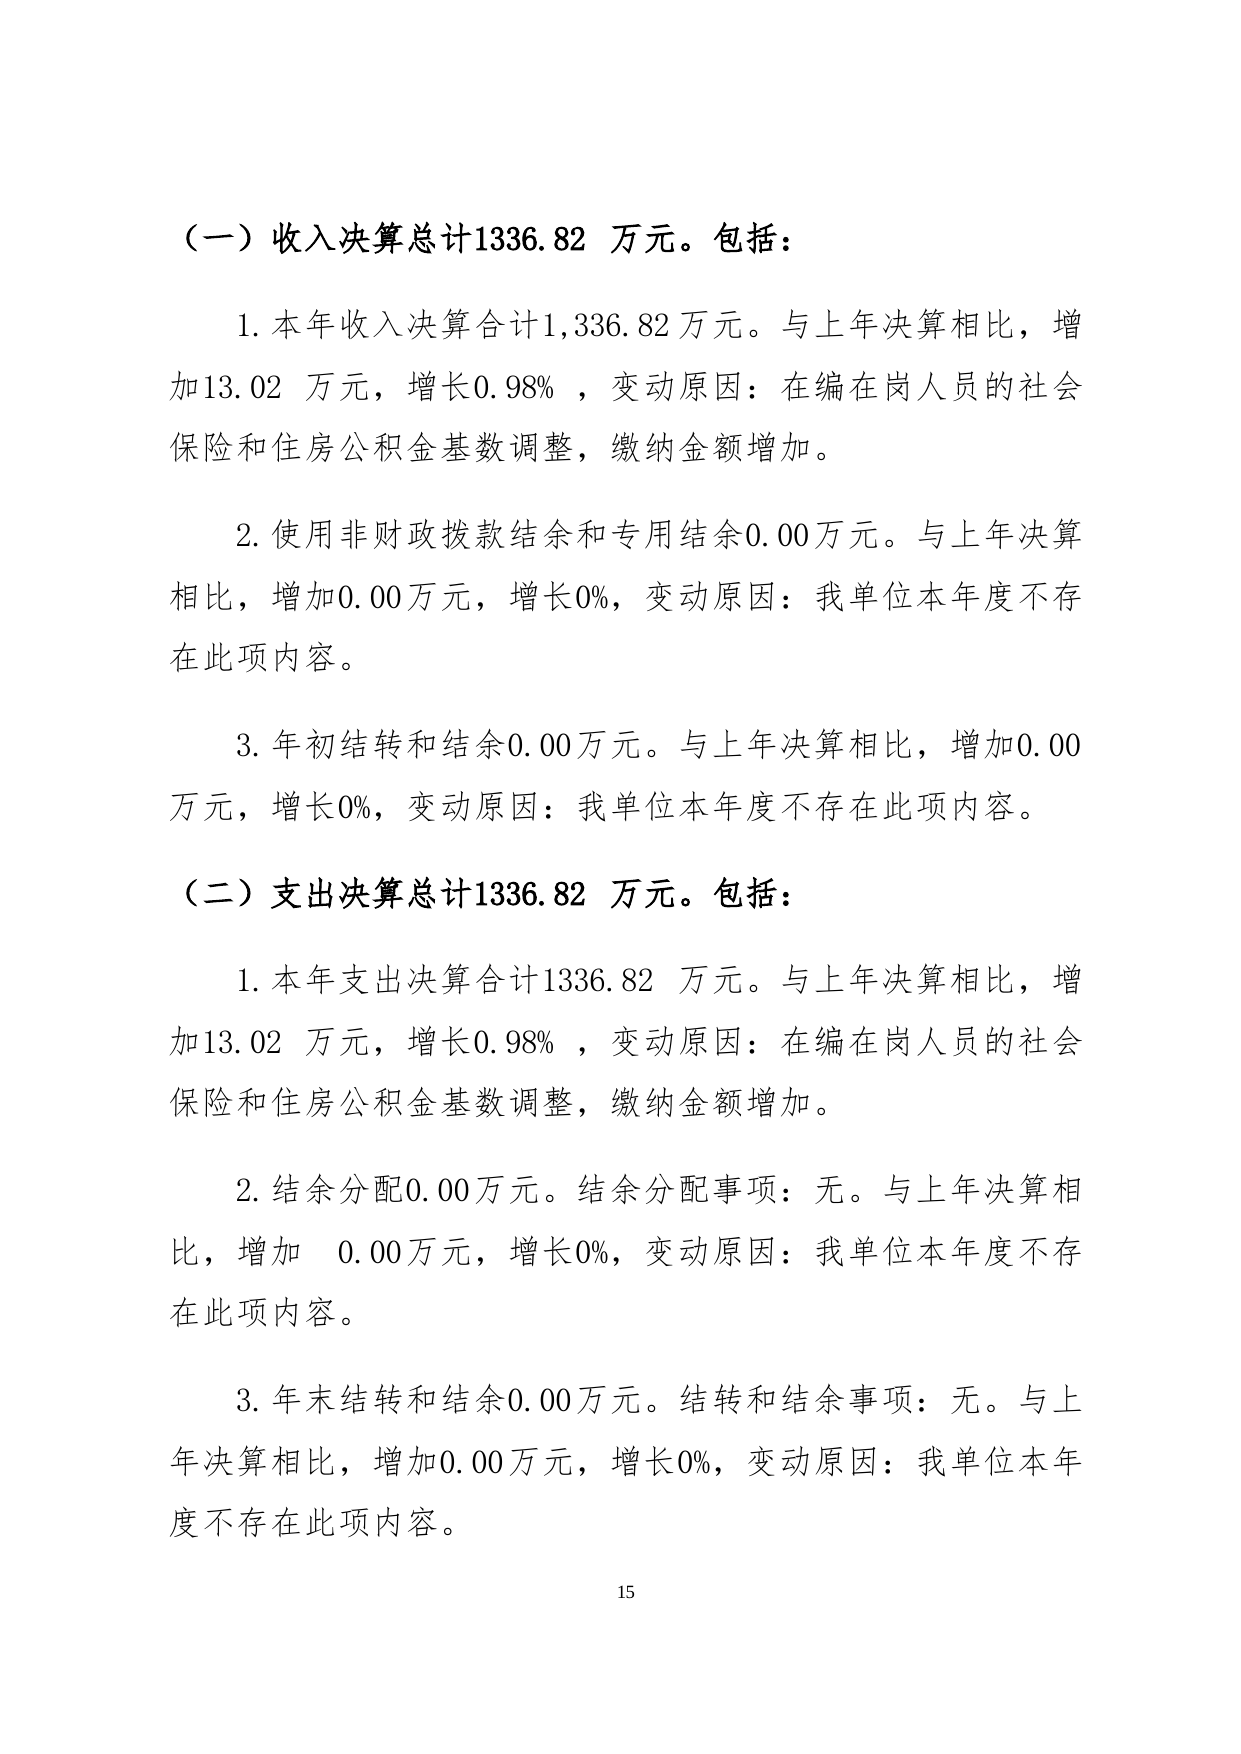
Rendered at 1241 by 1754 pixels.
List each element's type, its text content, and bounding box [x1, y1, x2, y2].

text 2.结余分配0.00万元。结余分配事项：无。与上年决算相比，增加 0.00万元，增长0%，变动原因：我单位本年度不存在此项内容。 [167, 1156, 1084, 1341]
text 3.年末结转和结余0.00万元。结转和结余事项：无。与上年决算相比，增加0.00万元，增长0%，变动原因：我单位本年度不存在此项内容。 [167, 1366, 1084, 1551]
text 1.本年支出决算合计1336.82万元。与上年决算相比，增加13.02万元，增长0.98%，变动原因：在编在岗人员的社会保险和住房公积金基数调整，缴纳金额增加。 [167, 946, 1084, 1131]
text 2.使用非财政拨款结余和专用结余0.00万元。与上年决算相比，增加0.00万元，增长0%，变动原因：我单位本年度不存在此项内容。 [167, 501, 1084, 686]
text （一）收入决算总计1336.82万元。包括： [167, 204, 1084, 266]
text 3.年初结转和结余0.00万元。与上年决算相比，增加0.00万元，增长0%，变动原因：我单位本年度不存在此项内容。 [167, 711, 1084, 834]
text 1.本年收入决算合计1,336.82万元。与上年决算相比，增加13.02万元，增长0.98%，变动原因：在编在岗人员的社会保险和住房公积金基数调整，缴纳金额增加。 [167, 291, 1084, 476]
text （二）支出决算总计1336.82万元。包括： [167, 859, 1084, 921]
